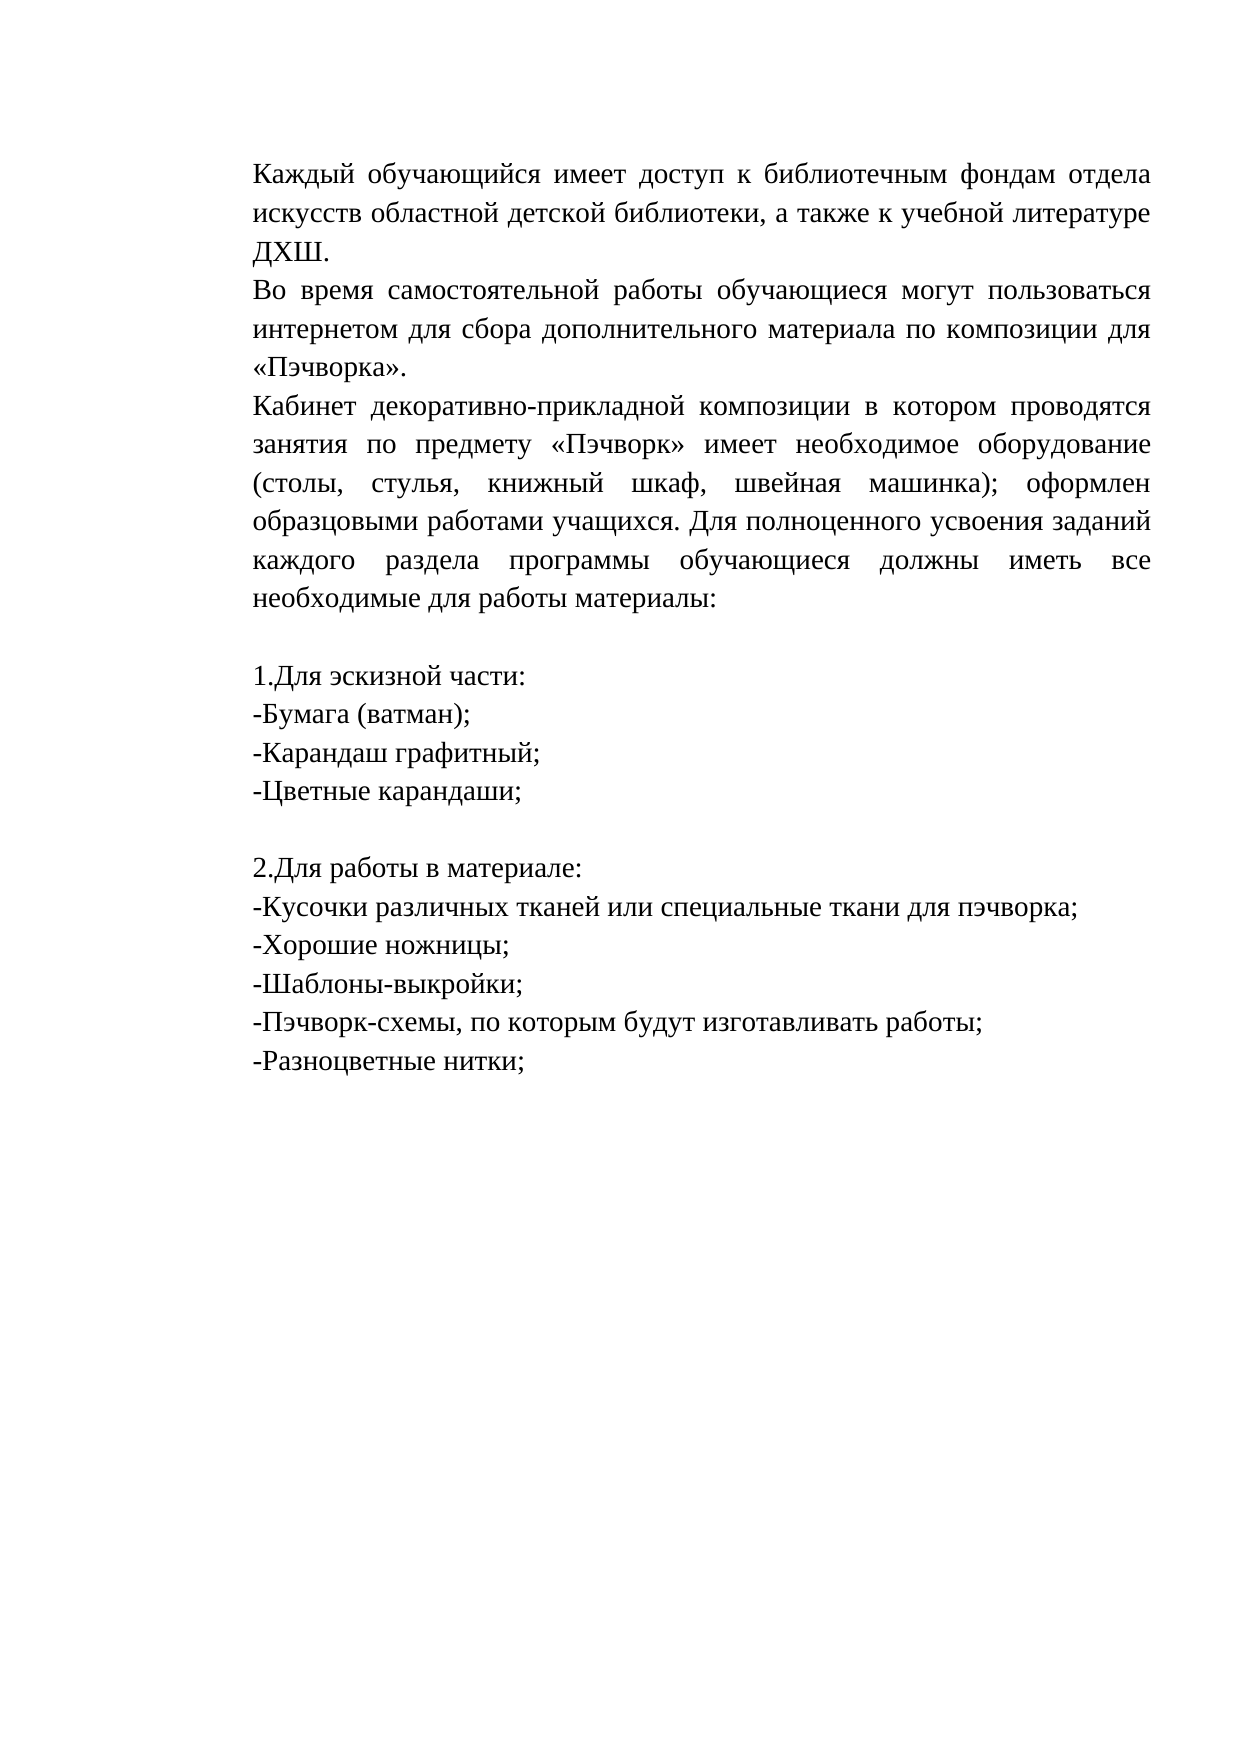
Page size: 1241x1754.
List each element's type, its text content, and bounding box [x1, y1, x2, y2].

text Кабинет декоративно-прикладной композиции в котором проводятся занятия по предмету «Пэчворк» имеет необходимое оборудование (столы, стулья, книжный шкаф, швейная машинка); оформлен образцовыми работами учащихся. Для полноценного усвоения заданий каждого раздела программы обучающиеся должны иметь все необходимые для работы материалы: [252, 388, 1152, 614]
text -Разноцветные нитки; [252, 1043, 1152, 1077]
text 1.Для эскизной части: [252, 658, 1152, 691]
text -Цветные карандаши; [252, 773, 1152, 807]
text 2.Для работы в материале: [252, 850, 1152, 884]
text -Кусочки различных тканей или специальные ткани для пэчворка; [252, 889, 1152, 922]
text -Хорошие ножницы; [252, 927, 1152, 961]
text -Шаблоны-выкройки; [252, 966, 1152, 999]
text Во время самостоятельной работы обучающиеся могут пользоваться интернетом для сбора дополнительного материала по композиции для «Пэчворка». [252, 272, 1152, 383]
text -Карандаш графитный; [252, 735, 1152, 768]
text -Пэчворк-схемы, по которым будут изготавливать работы; [252, 1004, 1152, 1038]
text Каждый обучающийся имеет доступ к библиотечным фондам отдела искусств областной детской библиотеки, а также к учебной литературе ДХШ. [252, 157, 1152, 267]
text -Бумага (ватман); [252, 696, 1152, 730]
